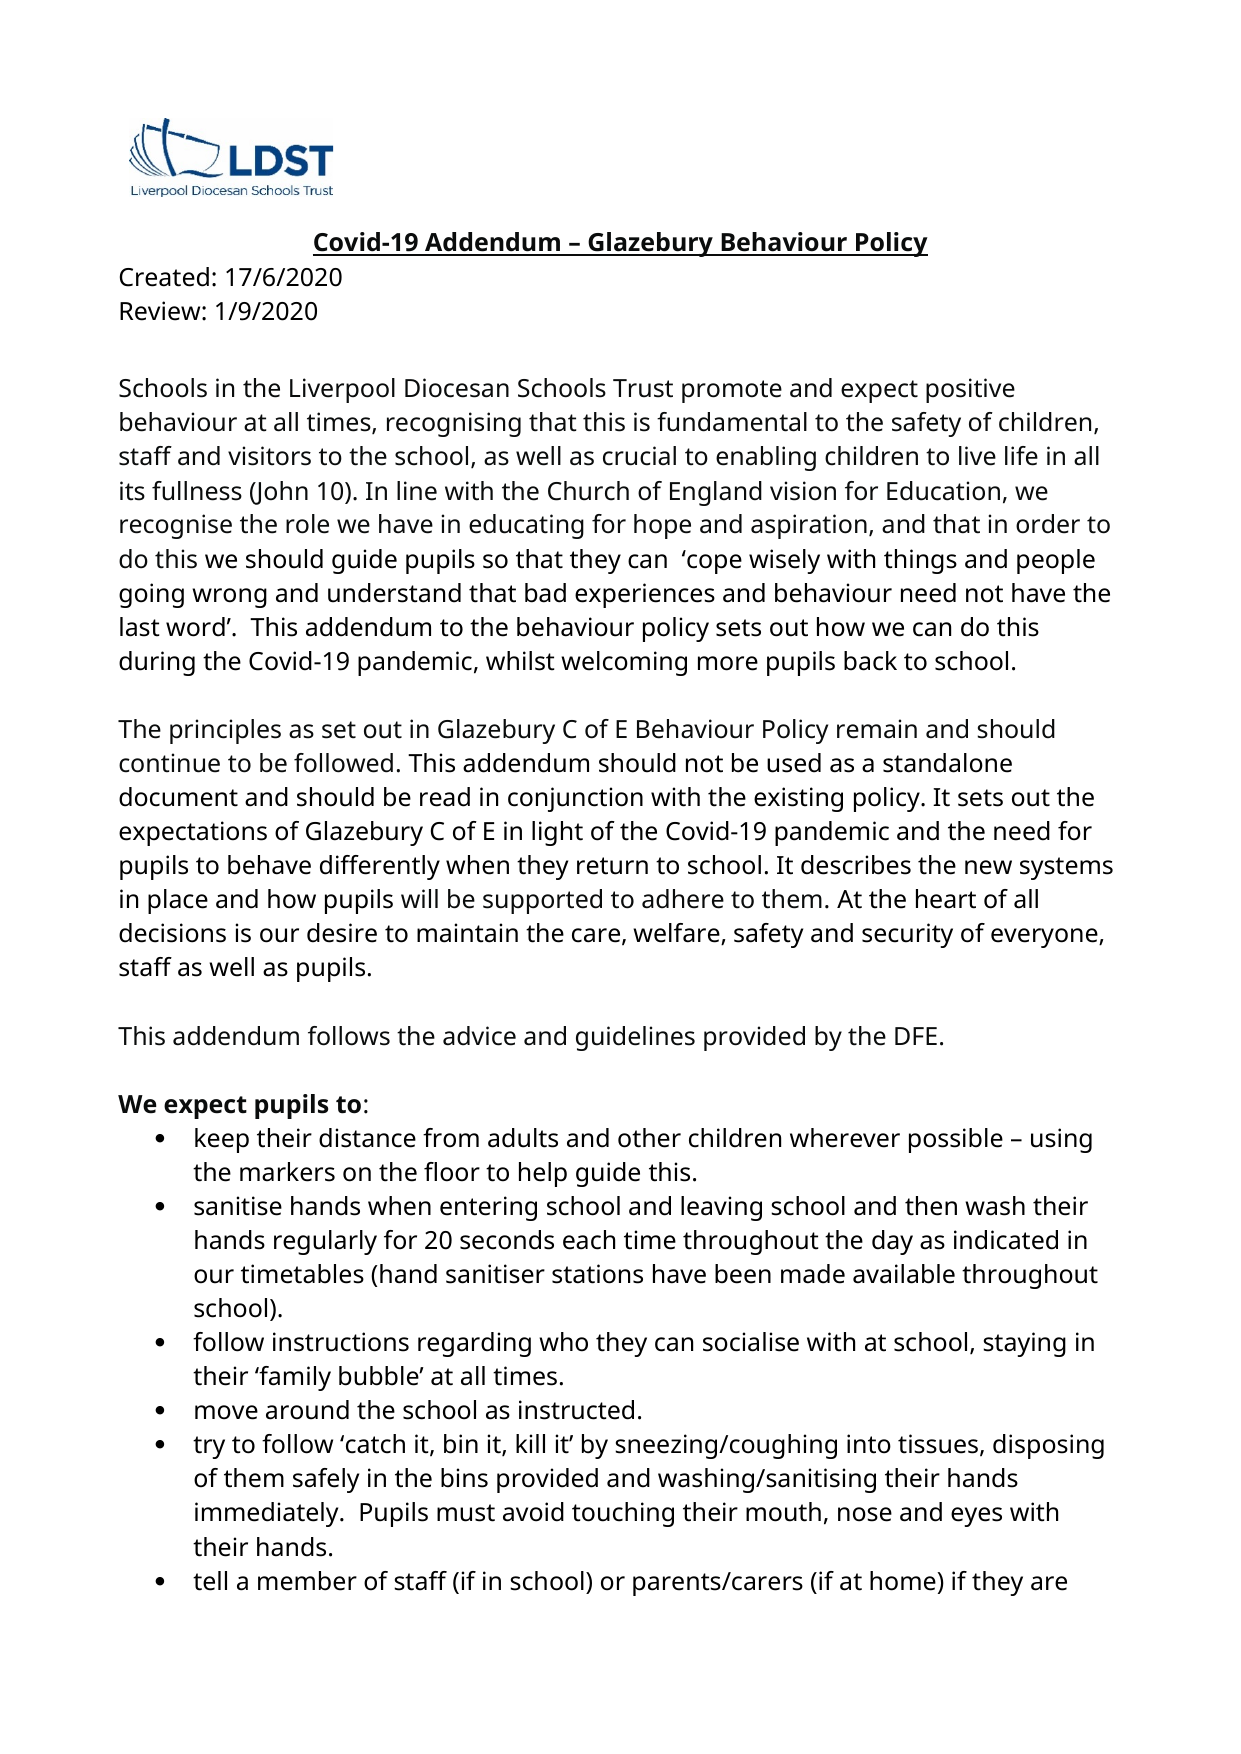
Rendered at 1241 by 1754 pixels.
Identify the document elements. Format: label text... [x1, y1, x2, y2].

text This addendum follows the advice and guidelines provided by the DFE. [118, 1018, 1122, 1052]
list sanitise hands when entering school and leaving school and then wash their hands regularly for 20 seconds each time throughout the day as indicated in our timetables (hand sanitiser stations have been made available throughout school). [156, 1188, 1122, 1325]
list try to follow ‘catch it, bin it, kill it’ by sneezing/coughing into tissues, disposing of them safely in the bins provided and washing/sanitising their hands immediately. Pupils must avoid touching their mouth, nose and eyes with their hands. [156, 1427, 1122, 1563]
list follow instructions regarding who they can socialise with at school, staying in their ‘family bubble’ at all times. [156, 1325, 1122, 1393]
text Created: 17/6/2020 [118, 259, 1122, 293]
text Review: 1/9/2020 [118, 293, 1122, 327]
text The principles as set out in Glazebury C of E Behaviour Policy remain and should continue to be followed. This addendum should not be used as a standalone document and should be read in conjunction with the existing policy. It sets out the expectations of Glazebury C of E in light of the Covid-19 pandemic and the need for pupils to behave differently when they return to school. It describes the new systems in place and how pupils will be supported to adhere to them. At the heart of all decisions is our desire to maintain the care, welfare, safety and security of everyone, staff as well as pupils. [118, 712, 1122, 984]
text Covid-19 Addendum – Glazebury Behaviour Policy [118, 225, 1122, 259]
text Schools in the Liverpool Diocesan Schools Trust promote and expect positive behaviour at all times, recognising that this is fundamental to the safety of children, staff and visitors to the school, as well as crucial to enabling children to live life in all its fullness (John 10). In line with the Church of England vision for Education, we recognise the role we have in educating for hope and aspiration, and that in order to do this we should guide pupils so that they can ‘cope wisely with things and people going wrong and understand that bad experiences and behaviour need not have the last word’. This addendum to the behaviour policy sets out how we can do this during the Covid-19 pandemic, whilst welcoming more pupils back to school. [118, 371, 1122, 677]
text We expect pupils to: [118, 1086, 1122, 1120]
picture [129, 118, 334, 197]
list keep their distance from adults and other children wherever possible – using the markers on the floor to help guide this. [156, 1120, 1122, 1188]
list move around the school as instructed. [156, 1393, 1122, 1427]
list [156, 1563, 1122, 1597]
